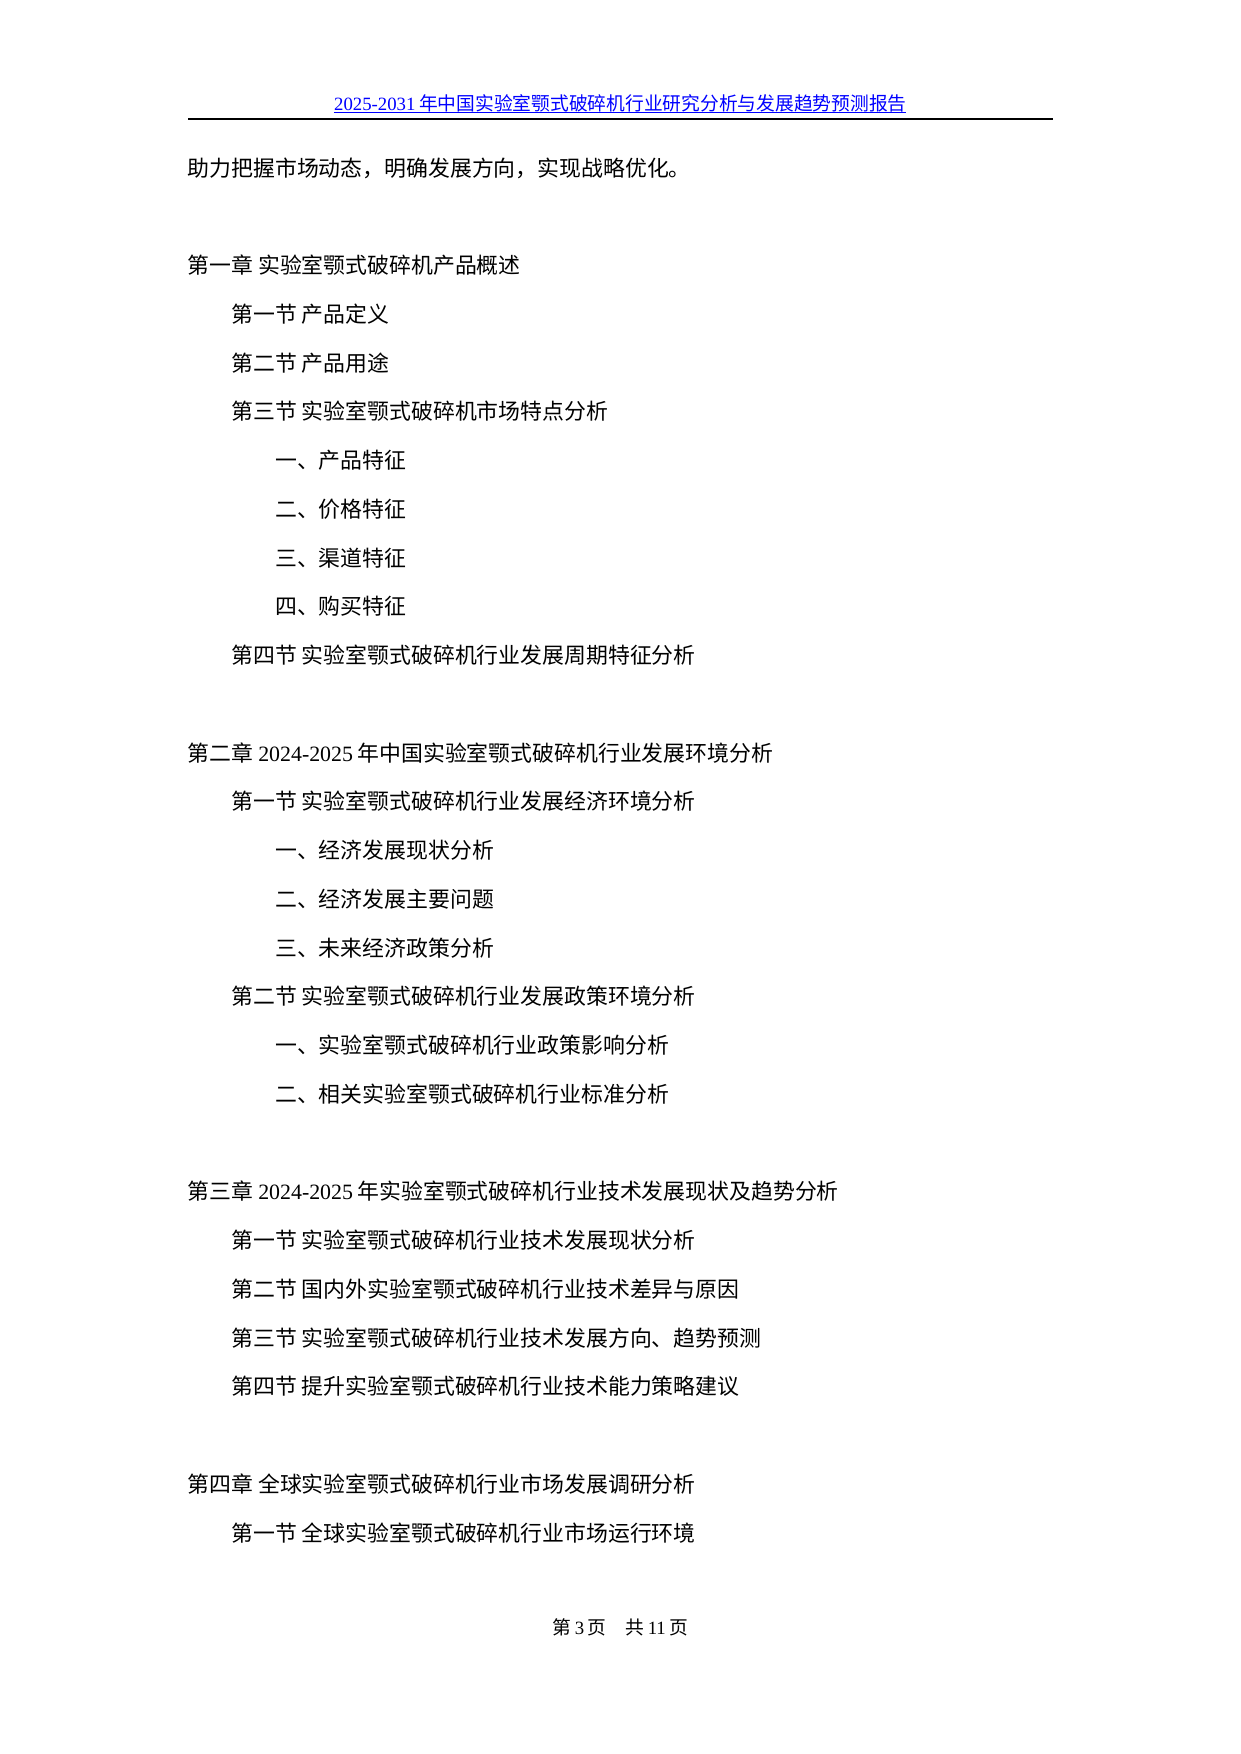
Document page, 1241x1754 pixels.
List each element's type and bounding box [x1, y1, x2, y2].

text [187, 150, 1053, 1548]
